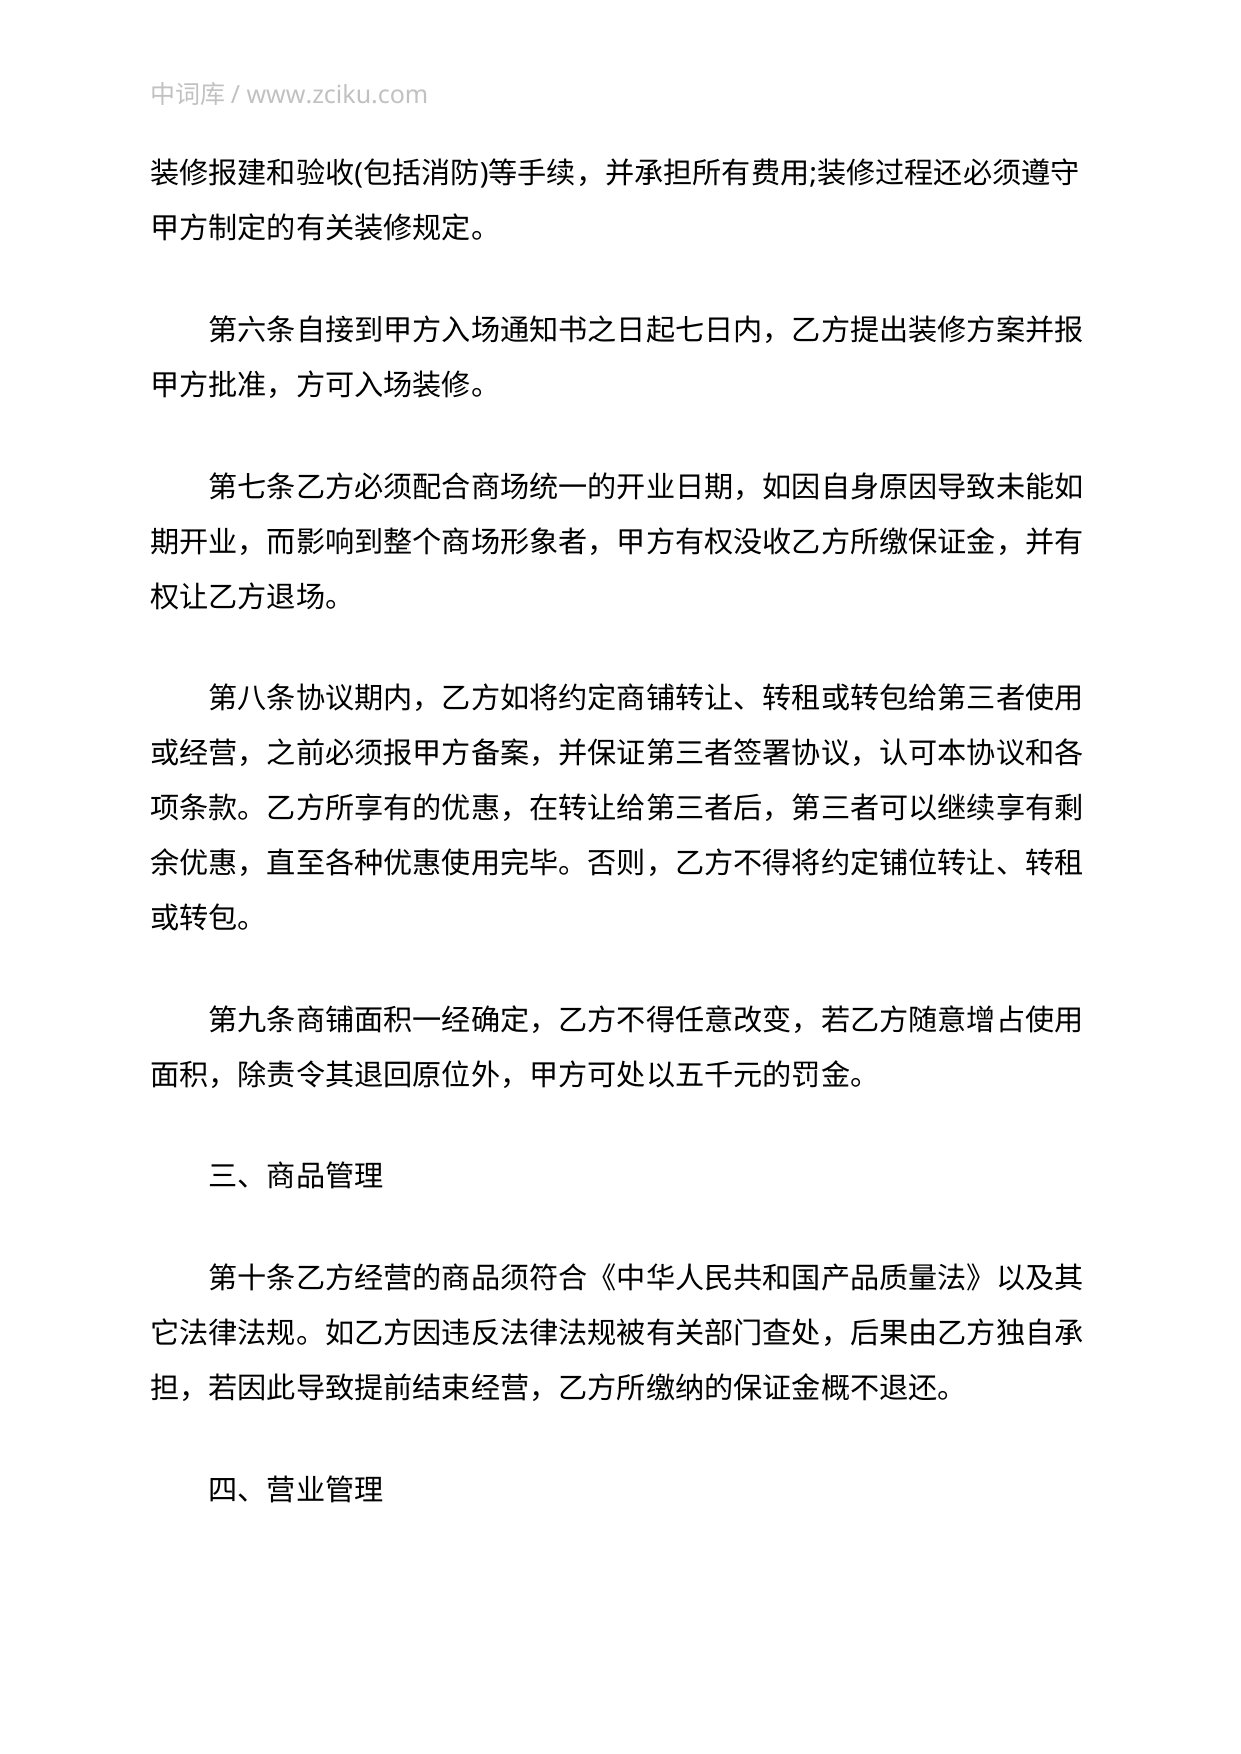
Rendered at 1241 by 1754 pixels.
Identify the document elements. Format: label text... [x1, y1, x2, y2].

text 三、商品管理 [150, 1153, 1090, 1195]
text 第十条乙方经营的商品须符合《中华人民共和国产品质量法》以及其它法律法规。如乙方因违反法律法规被有关部门查处，后果由乙方独自承担，若因此导致提前结束经营，乙方所缴纳的保证金概不退还。 [150, 1255, 1090, 1407]
text 四、营业管理 [150, 1466, 1090, 1509]
text 第七条乙方必须配合商场统一的开业日期，如因自身原因导致未能如期开业，而影响到整个商场形象者，甲方有权没收乙方所缴保证金，并有权让乙方退场。 [150, 463, 1090, 616]
text 第八条协议期内，乙方如将约定商铺转让、转租或转包给第三者使用或经营，之前必须报甲方备案，并保证第三者签署协议，认可本协议和各项条款。乙方所享有的优惠，在转让给第三者后，第三者可以继续享有剩余优惠，直至各种优惠使用完毕。否则，乙方不得将约定铺位转让、转租或转包。 [150, 675, 1090, 937]
text 第六条自接到甲方入场通知书之日起七日内，乙方提出装修方案并报甲方批准，方可入场装修。 [150, 307, 1090, 404]
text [150, 150, 1090, 247]
text 第九条商铺面积一经确定，乙方不得任意改变，若乙方随意增占使用面积，除责令其退回原位外，甲方可处以五千元的罚金。 [150, 996, 1090, 1093]
